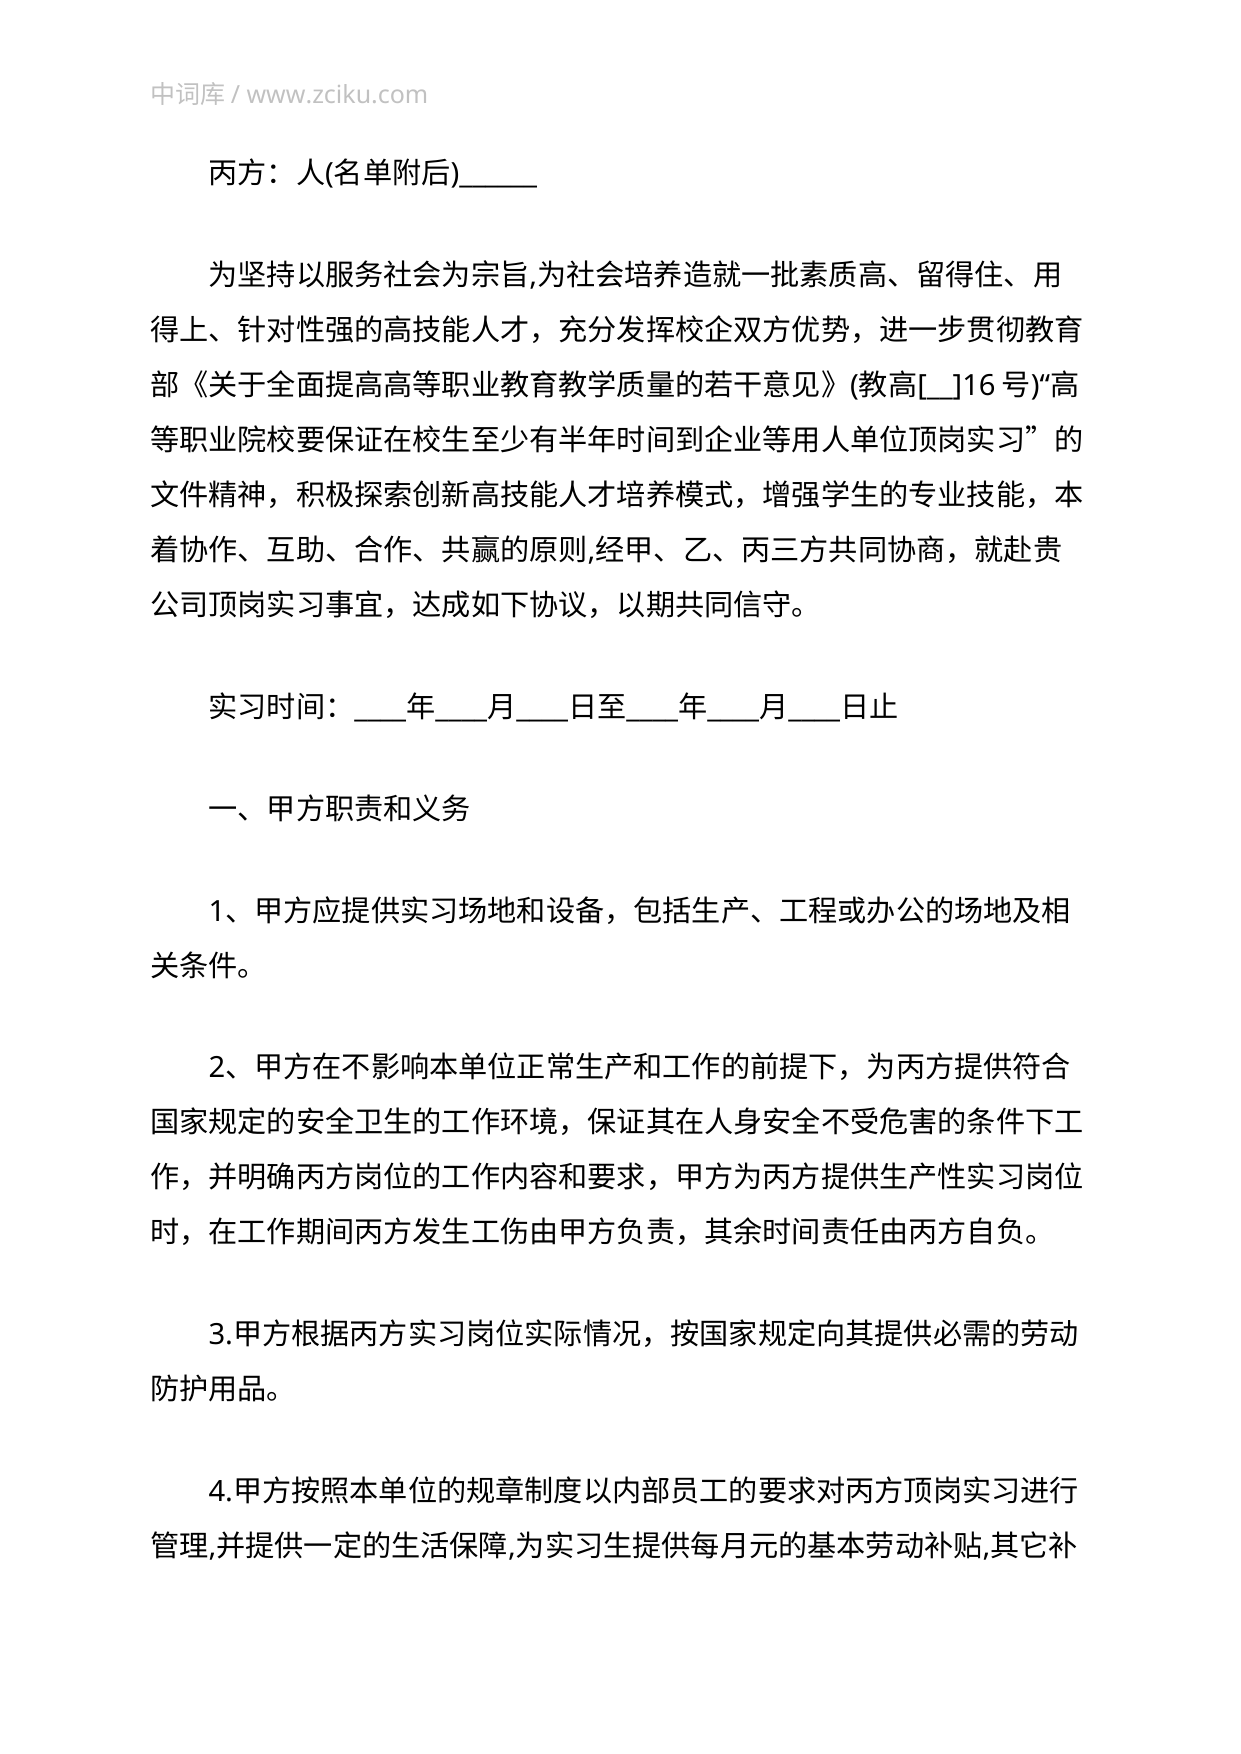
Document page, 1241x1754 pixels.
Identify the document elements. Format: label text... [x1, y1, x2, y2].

text 丙方：人(名单附后)______ [150, 150, 1090, 192]
text 实习时间：____年____月____日至____年____月____日止 [150, 683, 1090, 726]
text 1、甲方应提供实习场地和设备，包括生产、工程或办公的场地及相关条件。 [150, 887, 1090, 984]
text 3.甲方根据丙方实习岗位实际情况，按国家规定向其提供必需的劳动防护用品。 [150, 1311, 1090, 1408]
text 为坚持以服务社会为宗旨,为社会培养造就一批素质高、留得住、用得上、针对性强的高技能人才，充分发挥校企双方优势，进一步贯彻教育部《关于全面提高高等职业教育教学质量的若干意见》(教高[__]16号)“高等职业院校要保证在校生至少有半年时间到企业等用人单位顶岗实习”的文件精神，积极探索创新高技能人才培养模式，增强学生的专业技能，本着协作、互助、合作、共赢的原则,经甲、乙、丙三方共同协商，就赴贵公司顶岗实习事宜，达成如下协议，以期共同信守。 [150, 252, 1090, 624]
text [150, 1467, 1090, 1565]
text 一、甲方职责和义务 [150, 785, 1090, 828]
text 2、甲方在不影响本单位正常生产和工作的前提下，为丙方提供符合国家规定的安全卫生的工作环境，保证其在人身安全不受危害的条件下工作，并明确丙方岗位的工作内容和要求，甲方为丙方提供生产性实习岗位时，在工作期间丙方发生工伤由甲方负责，其余时间责任由丙方自负。 [150, 1044, 1090, 1251]
